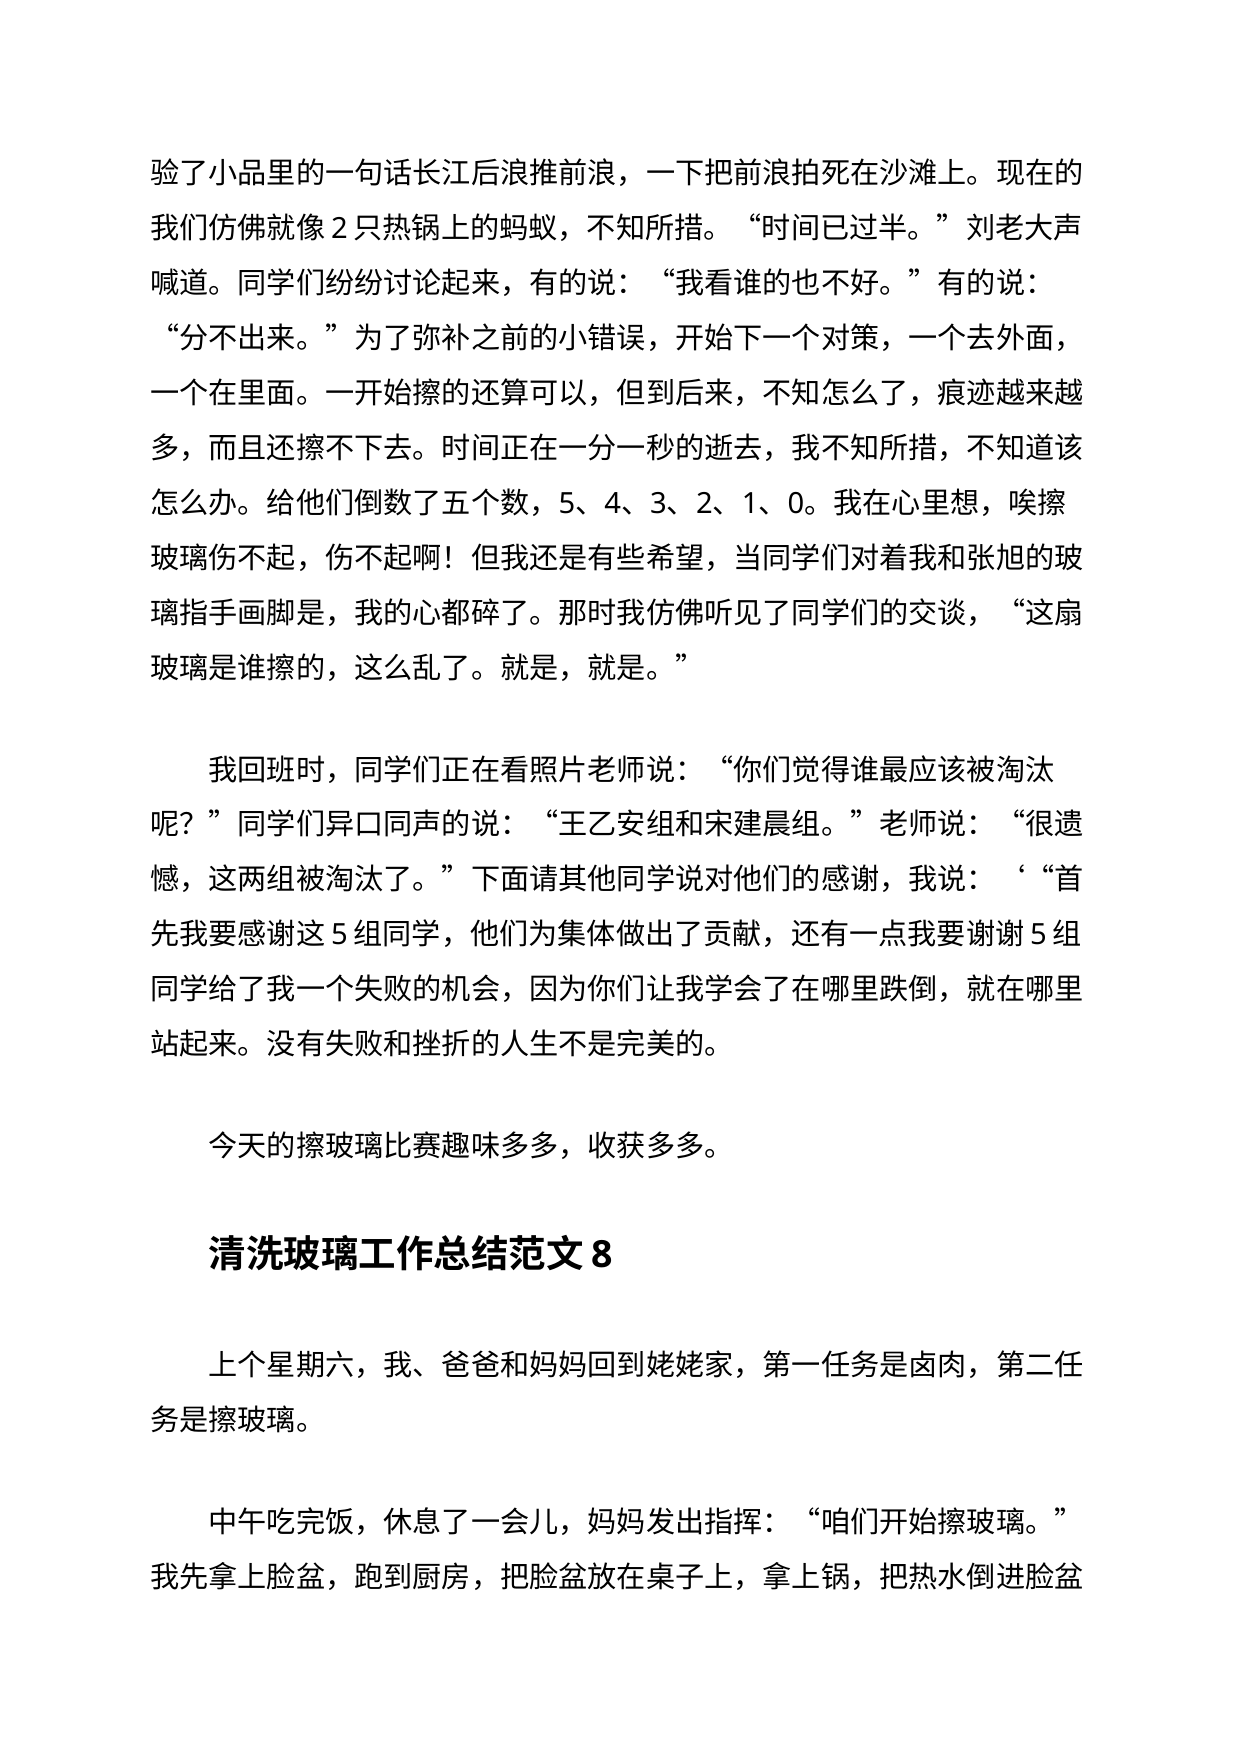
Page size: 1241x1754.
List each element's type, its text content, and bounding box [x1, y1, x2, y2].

text 今天的擦玻璃比赛趣味多多，收获多多。 [150, 1122, 1090, 1165]
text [150, 1498, 1090, 1596]
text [150, 150, 1090, 687]
text 清洗玻璃工作总结范文8 [150, 1224, 1090, 1279]
text 上个星期六，我、爸爸和妈妈回到姥姥家，第一任务是卤肉，第二任务是擦玻璃。 [150, 1342, 1090, 1439]
text 我回班时，同学们正在看照片老师说：“你们觉得谁最应该被淘汰呢？”同学们异口同声的说：“王乙安组和宋建晨组。”老师说：“很遗憾，这两组被淘汰了。”下面请其他同学说对他们的感谢，我说：‘“首先我要感谢这5组同学，他们为集体做出了贡献，还有一点我要谢谢5组同学给了我一个失败的机会，因为你们让我学会了在哪里跌倒，就在哪里站起来。没有失败和挫折的人生不是完美的。 [150, 746, 1090, 1063]
